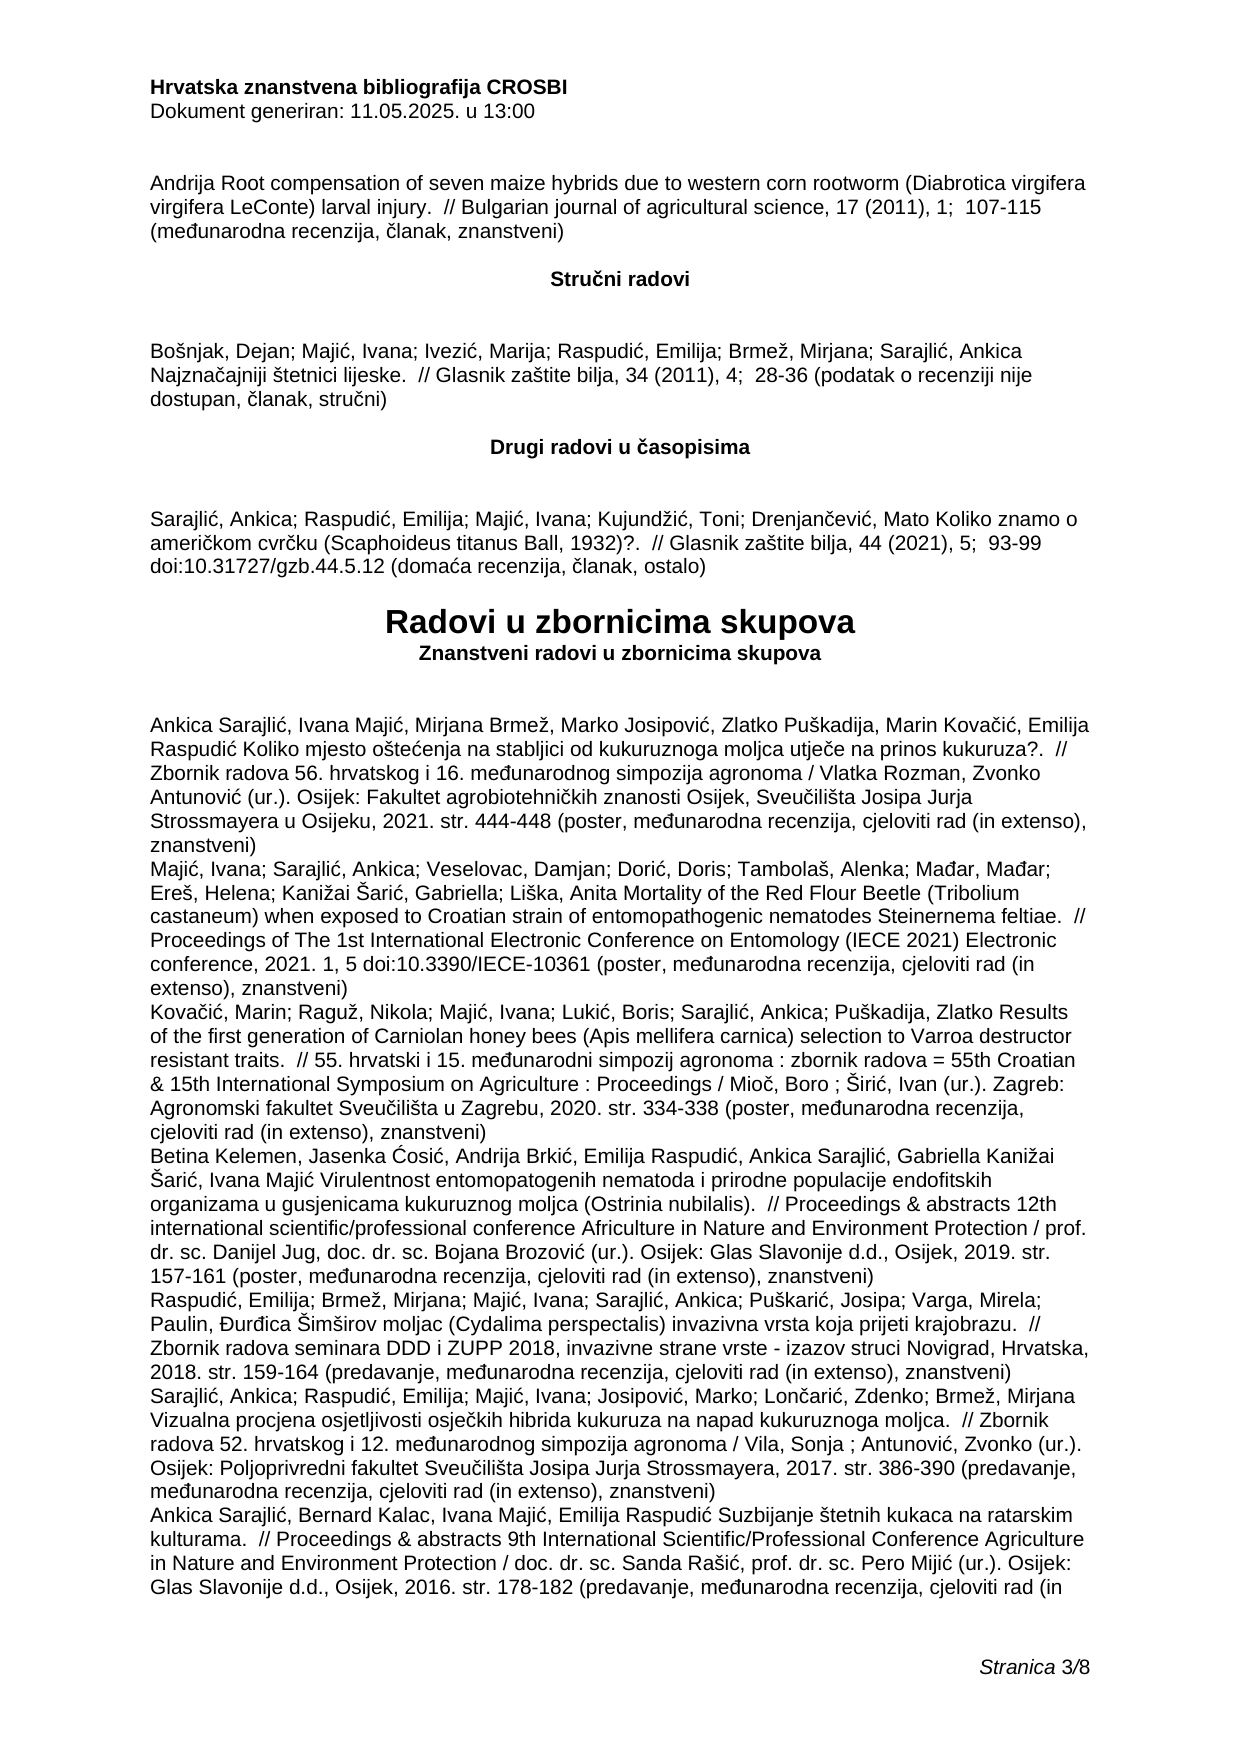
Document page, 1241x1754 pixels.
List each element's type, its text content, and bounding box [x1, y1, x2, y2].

text Sarajlić, Ankica; Raspudić, Emilija; Majić, Ivana; Kujundžić, Toni; Drenjančević, Mato [150, 506, 1090, 578]
text Bošnjak, Dejan; Majić, Ivana; Ivezić, Marija; Raspudić, Emilija; Brmež, Mirjana; Sarajlić, Ankica [150, 339, 1090, 411]
text Majić, Ivana; Sarajlić, Ankica; Veselovac, Damjan; Dorić, Doris; Tambolaš, Alenka; Mađar, Mađar; Ereš, Helena; Kanižai Šarić, Gabriella; Liška, Anita [150, 856, 1090, 1000]
text Raspudić, Emilija; Brmež, Mirjana; Majić, Ivana; Sarajlić, Ankica; Puškarić, Josipa; Varga, Mirela; Paulin, Đurđica [150, 1288, 1090, 1383]
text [150, 171, 1090, 243]
text Kovačić, Marin; Raguž, Nikola; Majić, Ivana; Lukić, Boris; Sarajlić, Ankica; Puškadija, Zlatko [150, 1000, 1090, 1144]
text Betina Kelemen, Jasenka Ćosić, Andrija Brkić, Emilija Raspudić, Ankica Sarajlić, Gabriella Kanižai Šarić, Ivana Majić [150, 1144, 1090, 1288]
subtitle Stručni radovi [150, 267, 1090, 291]
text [150, 1503, 1090, 1599]
subtitle Radovi u zbornicima skupova [150, 602, 1090, 641]
subtitle Drugi radovi u časopisima [150, 434, 1090, 458]
text Ankica Sarajlić, Ivana Majić, Mirjana Brmež, Marko Josipović, Zlatko Puškadija, Marin Kovačić, Emilija Raspudić [150, 713, 1090, 856]
text Sarajlić, Ankica; Raspudić, Emilija; Majić, Ivana; Josipović, Marko; Lončarić, Zdenko; Brmež, Mirjana [150, 1383, 1090, 1503]
subtitle Znanstveni radovi u zbornicima skupova [150, 641, 1090, 665]
